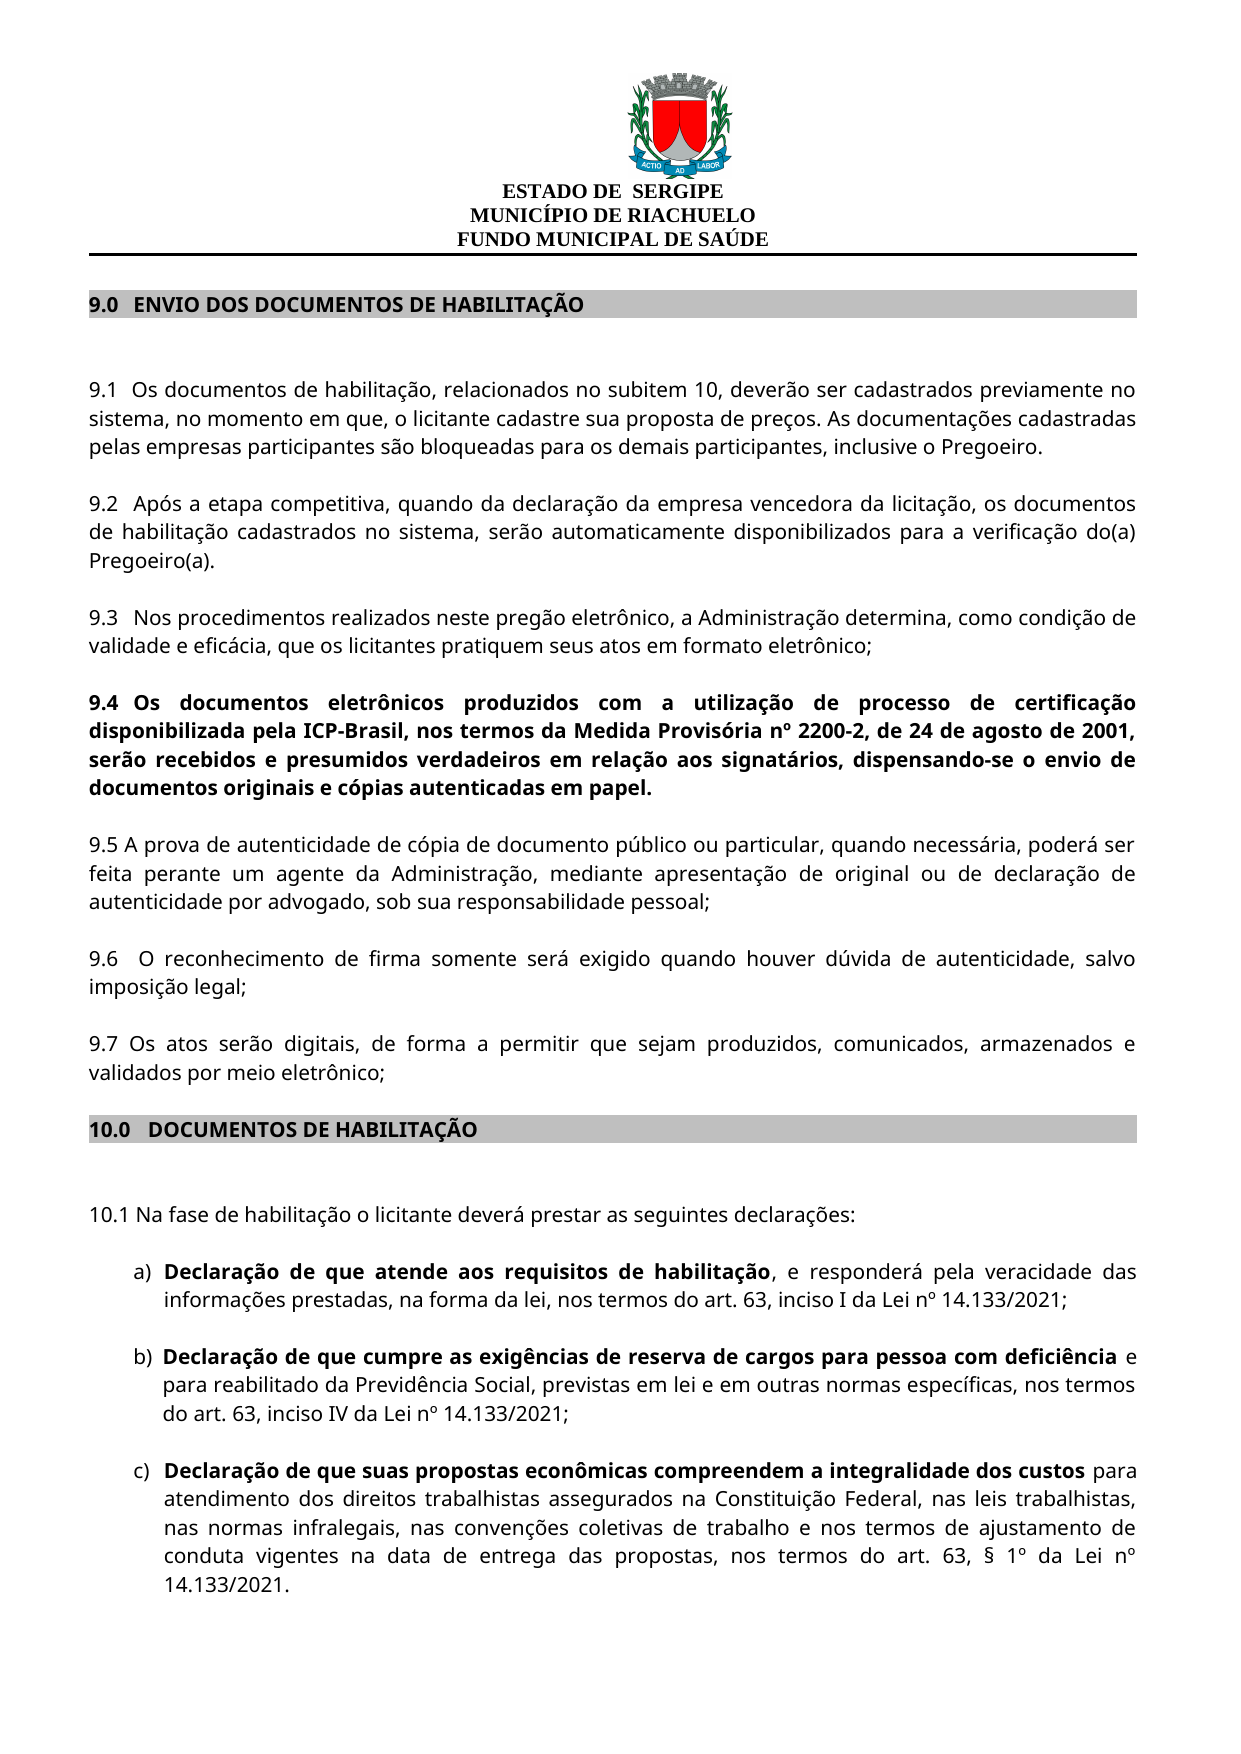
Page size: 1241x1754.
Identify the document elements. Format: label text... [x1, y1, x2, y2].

list Declaração de que atende aos requisitos de habilitação, e responderá pela veracidade das informações prestadas, na forma da lei, nos termos do art. 63, inciso I da Lei nº 14.133/2021; [133, 1257, 1137, 1314]
list Após a etapa competitiva, quando da declaração da empresa vencedora da licitação, os documentos de habilitação cadastrados no sistema, serão automaticamente disponibilizados para a verificação do(a) Pregoeiro(a). [89, 489, 1137, 574]
list Os documentos eletrônicos produzidos com a utilização de processo de certificação disponibilizada pela ICP-Brasil, nos termos da Medida Provisória nº 2200-2, de 24 de agosto de 2001, serão recebidos e presumidos verdadeiros em relação aos signatários, dispensando-se o envio de documentos originais e cópias autenticadas em papel. [89, 688, 1137, 802]
text 9.6 O reconhecimento de firma somente será exigido quando houver dúvida de autenticidade, salvo imposição legal; [89, 944, 1137, 1001]
text 10.1 Na fase de habilitação o licitante deverá prestar as seguintes declarações: [89, 1200, 1137, 1228]
text 9.1 Os documentos de habilitação, relacionados no subitem 10, deverão ser cadastrados previamente no sistema, no momento em que, o licitante cadastre sua proposta de preços. As documentações cadastradas pelas empresas participantes são bloqueadas para os demais participantes, inclusive o Pregoeiro. [89, 375, 1137, 461]
text 9.5 A prova de autenticidade de cópia de documento público ou particular, quando necessária, poderá ser feita perante um agente da Administração, mediante apresentação de original ou de declaração de autenticidade por advogado, sob sua responsabilidade pessoal; [89, 830, 1137, 916]
picture [627, 73, 733, 179]
list Declaração de que cumpre as exigências de reserva de cargos para pessoa com deficiência e para reabilitado da Previdência Social, previstas em lei e em outras normas específicas, nos termos do art. 63, inciso IV da Lei nº 14.133/2021; [133, 1342, 1137, 1427]
list DOCUMENTOS DE HABILITAÇÃO [89, 1115, 1137, 1143]
list Nos procedimentos realizados neste pregão eletrônico, a Administração determina, como condição de validade e eficácia, que os licitantes pratiquem seus atos em formato eletrônico; [89, 603, 1137, 660]
text 9.7 Os atos serão digitais, de forma a permitir que sejam produzidos, comunicados, armazenados e validados por meio eletrônico; [89, 1029, 1137, 1086]
list ENVIO DOS DOCUMENTOS DE HABILITAÇÃO [89, 290, 1137, 318]
list Declaração de que suas propostas econômicas compreendem a integralidade dos custos para atendimento dos direitos trabalhistas assegurados na Constituição Federal, nas leis trabalhistas, nas normas infralegais, nas convenções coletivas de trabalho e nos termos de ajustamento de conduta vigentes na data de entrega das propostas, nos termos do art. 63, § 1º da Lei nº 14.133/2021. [133, 1456, 1137, 1598]
